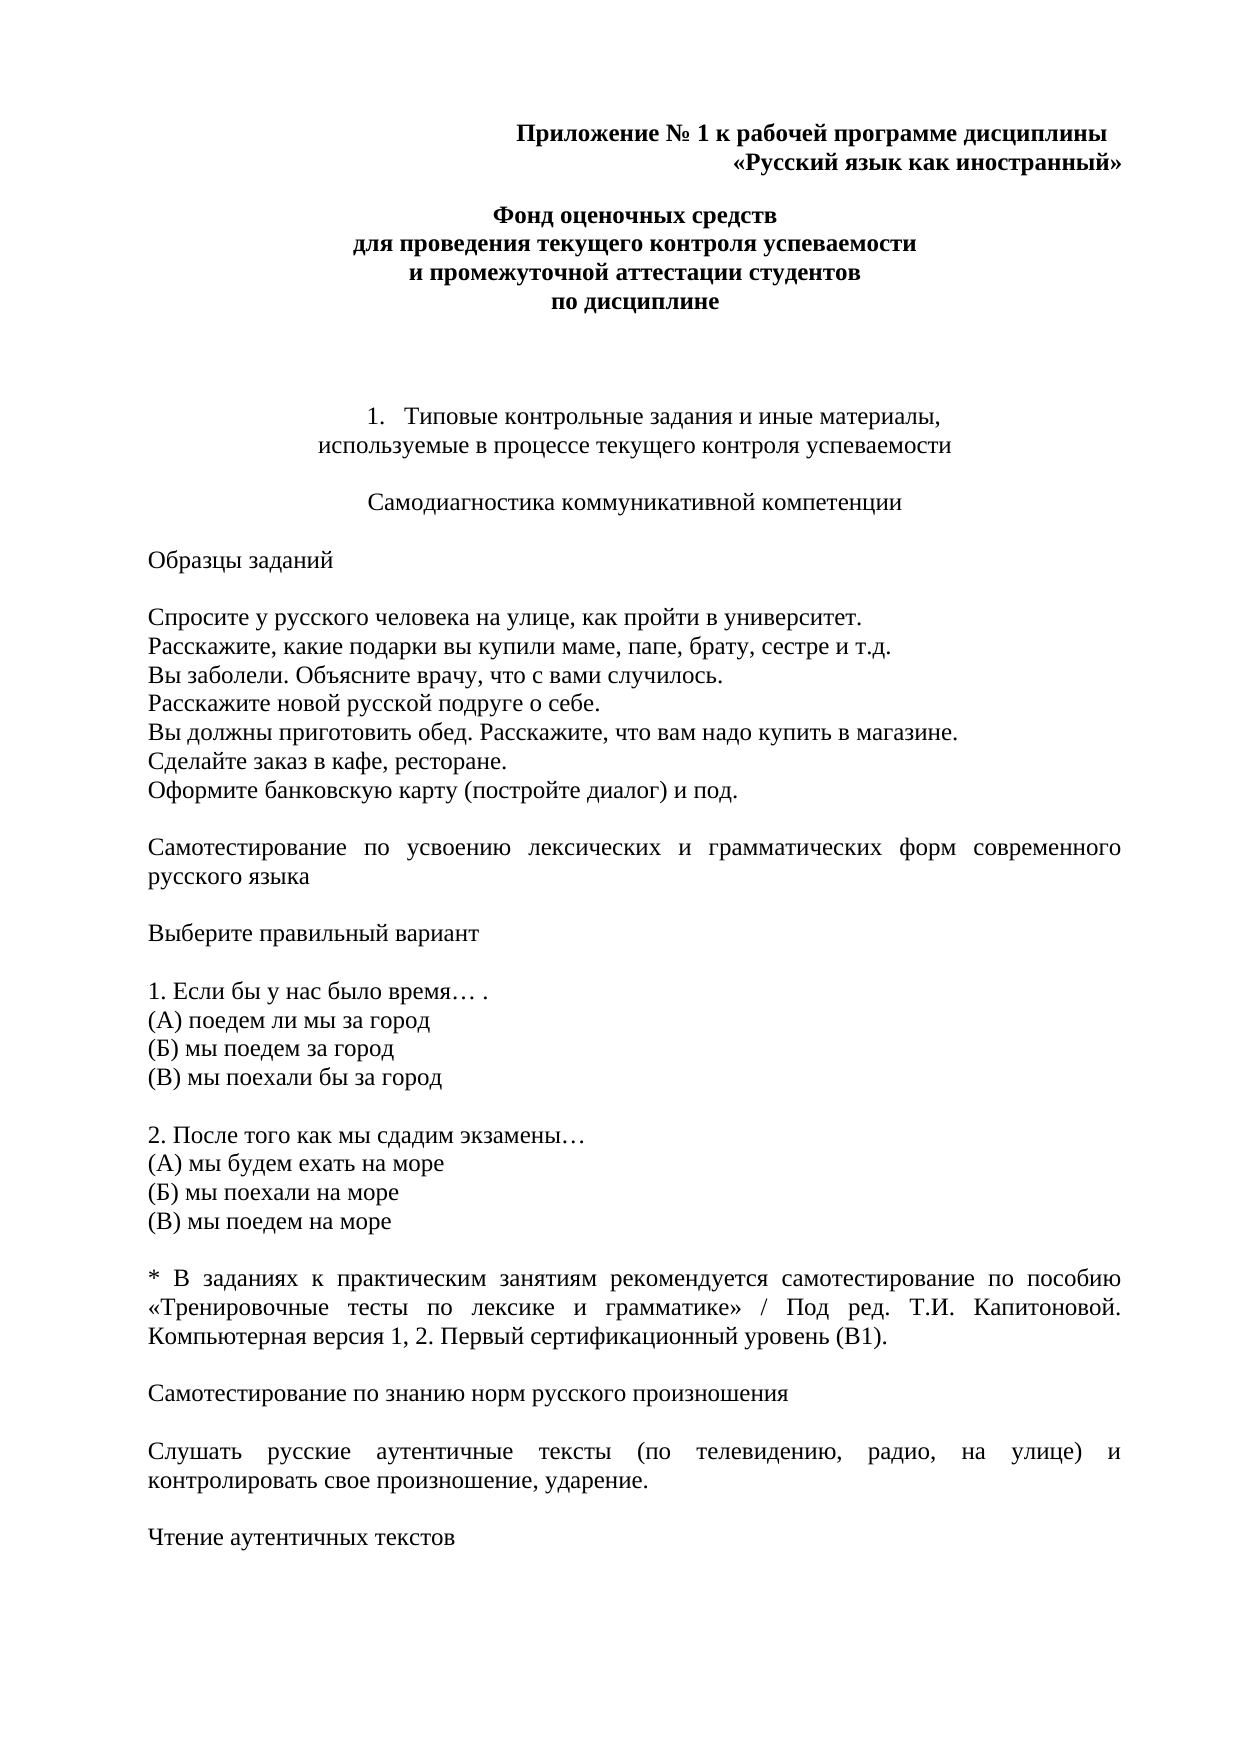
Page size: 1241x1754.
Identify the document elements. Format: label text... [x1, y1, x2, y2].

text (В) мы поедем на море [148, 1206, 1122, 1235]
text и промежуточной аттестации студентов [148, 257, 1122, 286]
text Спросите у русского человека на улице, как пройти в университет. [148, 602, 1122, 631]
text (А) поедем ли мы за город [148, 1005, 1122, 1033]
text Расскажите, какие подарки вы купили маме, папе, брату, сестре и т.д. [148, 631, 1122, 660]
text для проведения текущего контроля успеваемости [148, 228, 1122, 257]
text используемые в процессе текущего контроля успеваемости [148, 430, 1122, 458]
text Вы должны приготовить обед. Расскажите, что вам надо купить в магазине. [148, 717, 1122, 746]
text (Б) мы поехали на море [148, 1177, 1122, 1206]
text 1. Если бы у нас было время… . [148, 976, 1122, 1005]
text (В) мы поехали бы за город [148, 1062, 1122, 1091]
text Самотестирование по усвоению лексических и грамматических форм современного русского языка [148, 832, 1122, 890]
text Оформите банковскую карту (постройте диалог) и под. [148, 775, 1122, 803]
text Сделайте заказ в кафе, ресторане. [148, 746, 1122, 775]
text Вы заболели. Объясните врачу, что с вами случилось. [148, 660, 1122, 688]
text 2. После того как мы сдадим экзамены… [148, 1120, 1122, 1148]
text Образцы заданий [148, 545, 1122, 573]
text Расскажите новой русской подруге о себе. [148, 688, 1122, 717]
text * В заданиях к практическим занятиям рекомендуется самотестирование по пособию «Тренировочные тесты по лексике и грамматике» / Под ред. Т.И. Капитоновой. Компьютерная версия 1, 2. Первый сертификационный уровень (В1). [148, 1263, 1122, 1350]
text Фонд оценочных средств [148, 200, 1122, 228]
list Типовые контрольные задания и иные материалы, [185, 401, 1122, 430]
text по дисциплине [148, 286, 1122, 315]
text Приложение № 1 к рабочей программе дисциплины [148, 118, 1107, 147]
text Самодиагностика коммуникативной компетенции [148, 487, 1122, 516]
text Чтение аутентичных текстов [148, 1522, 1122, 1551]
text Самотестирование по знанию норм русского произношения [148, 1378, 1122, 1407]
text (А) мы будем ехать на море [148, 1148, 1122, 1177]
text Слушать русские аутентичные тексты (по телевидению, радио, на улице) и контролировать свое произношение, ударение. [148, 1436, 1122, 1493]
text «Русский язык как иностранный» [148, 147, 1122, 176]
text (Б) мы поедем за город [148, 1033, 1122, 1062]
text Выберите правильный вариант [148, 918, 1122, 947]
